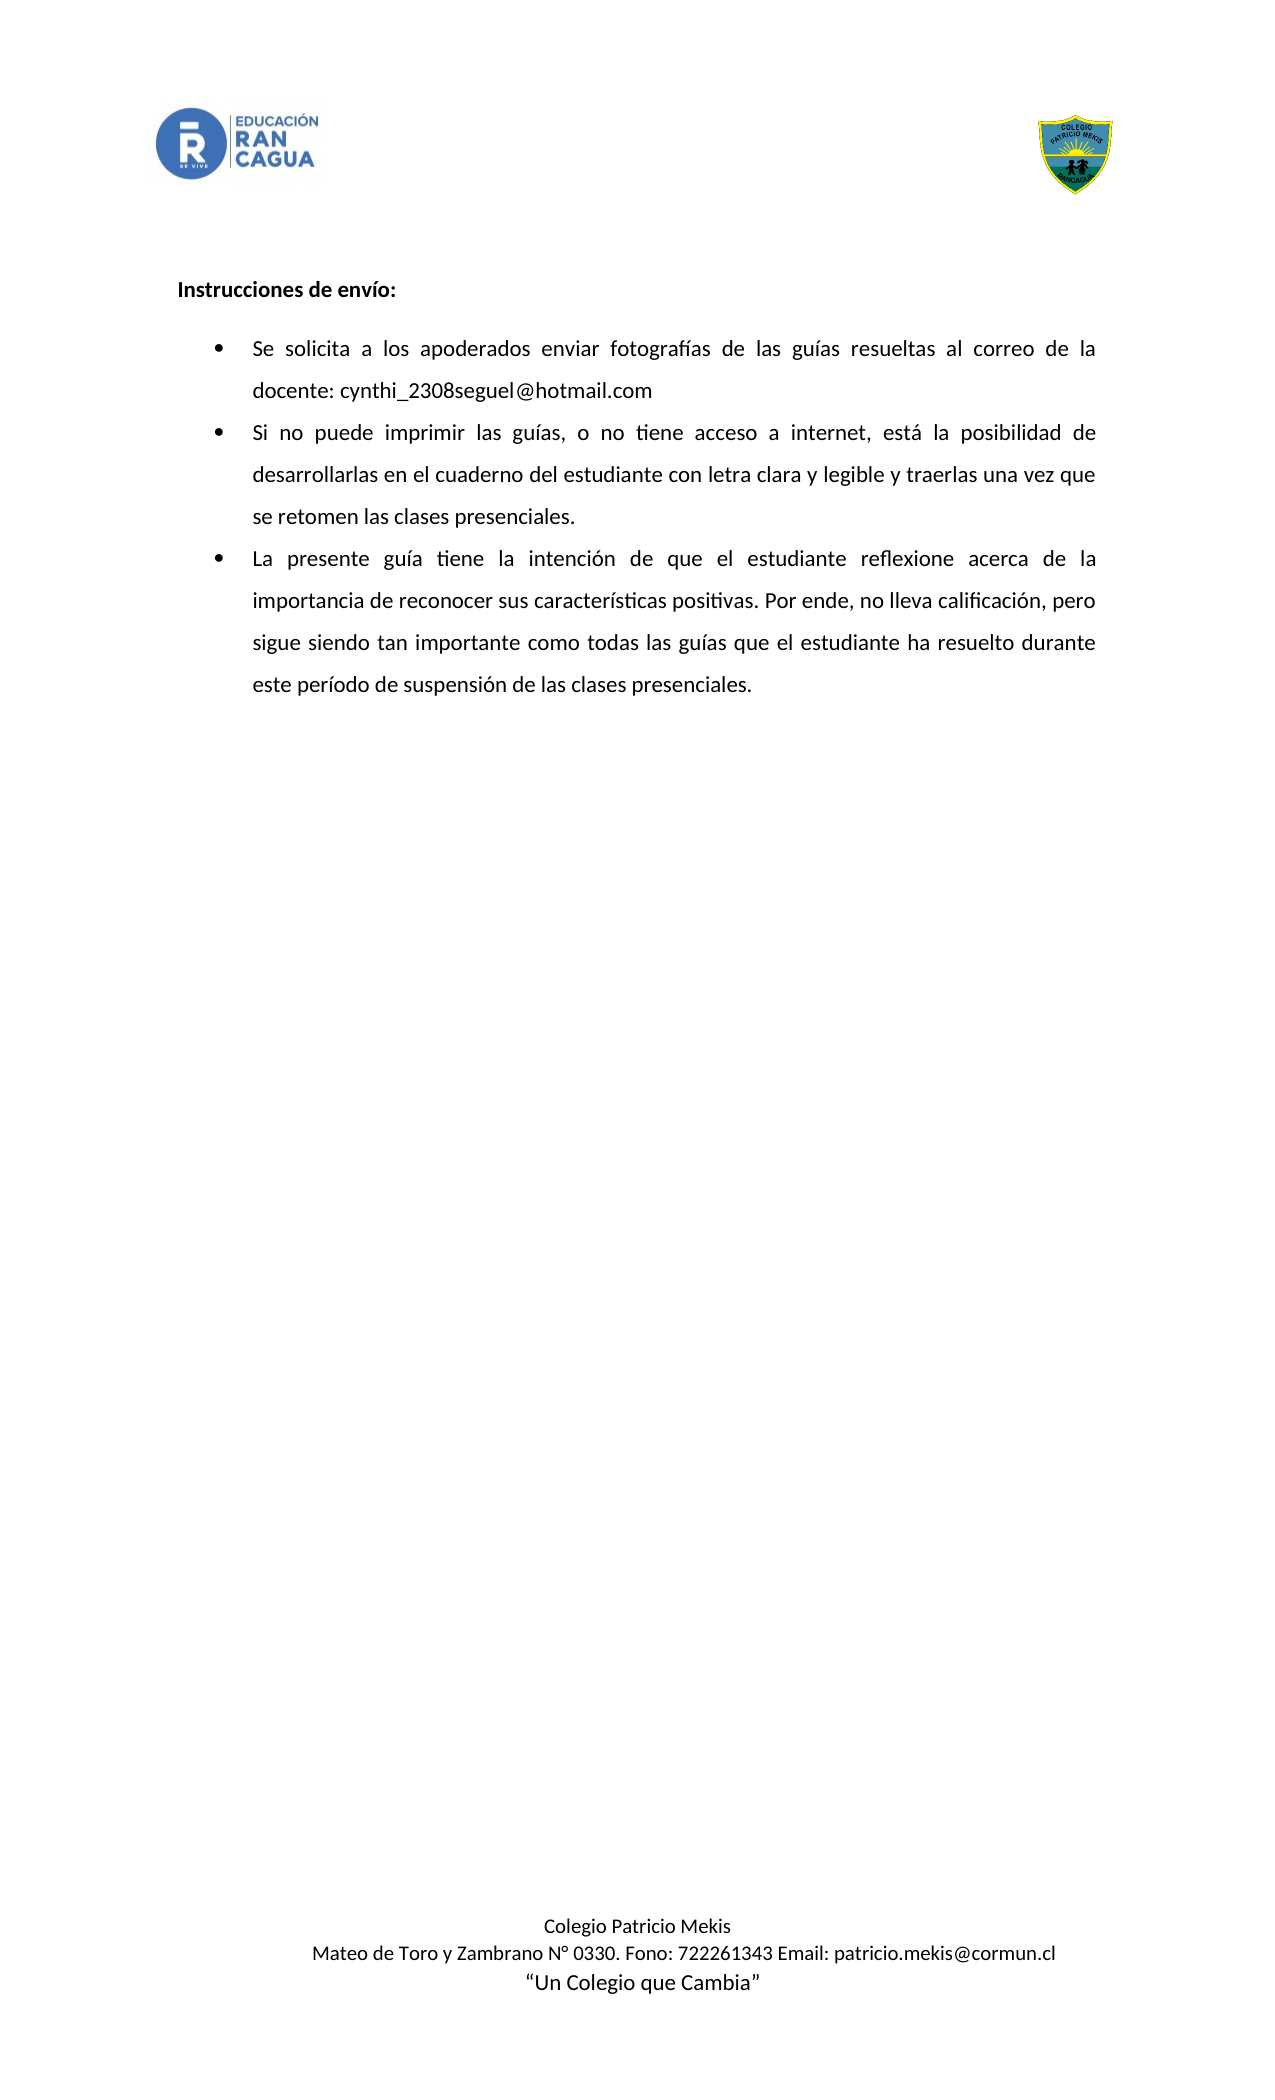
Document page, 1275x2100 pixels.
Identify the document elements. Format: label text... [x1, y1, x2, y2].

picture [143, 95, 331, 190]
list La presente guía tiene la intención de que el estudiante reflexione acerca de la importancia de reconocer sus características positivas. Por ende, no lleva calificación, pero sigue siendo tan importante como todas las guías que el estudiante ha resuelto durante este período de suspensión de las clases presenciales. [215, 544, 1098, 698]
list Se solicita a los apoderados enviar fotografías de las guías resueltas al correo de la docente: cynthi_2308seguel@hotmail.com [215, 334, 1098, 404]
picture [1032, 104, 1119, 200]
list Si no puede imprimir las guías, o no tiene acceso a internet, está la posibilidad de desarrollarlas en el cuaderno del estudiante con letra clara y legible y traerlas una vez que se retomen las clases presenciales. [215, 418, 1098, 530]
text Instrucciones de envío: [177, 275, 1098, 303]
